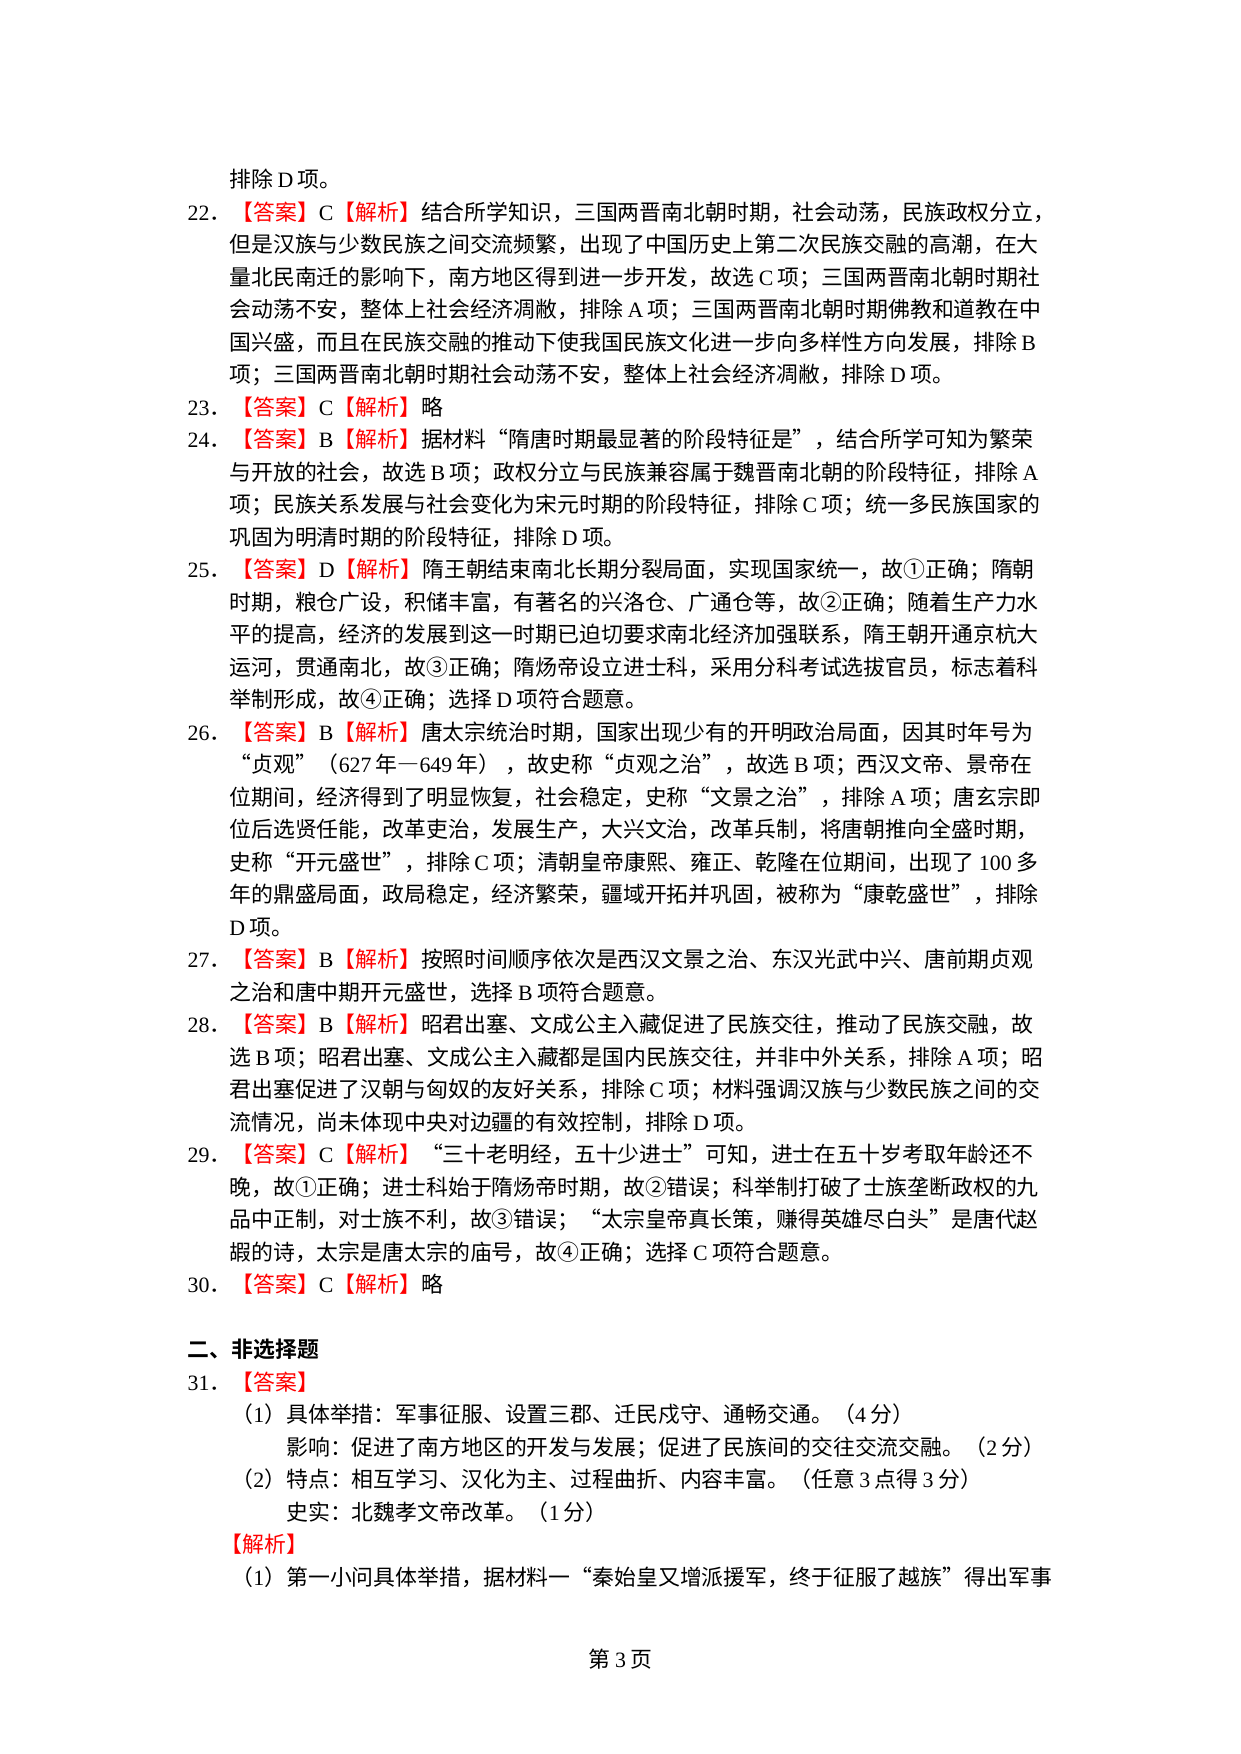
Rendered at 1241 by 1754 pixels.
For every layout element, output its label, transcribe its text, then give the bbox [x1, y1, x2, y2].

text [187, 162, 1053, 194]
text 二、非选择题 [187, 1332, 1053, 1364]
text 24．【答案】B【解析】据材料“隋唐时期最显著的阶段特征是”，结合所学可知为繁荣与开放的社会，故选B项；政权分立与民族兼容属于魏晋南北朝的阶段特征，排除A项；民族关系发展与社会变化为宋元时期的阶段特征，排除C项；统一多民族国家的巩固为明清时期的阶段特征，排除D项。 [187, 422, 1053, 552]
text （2）特点：相互学习、汉化为主、过程曲折、内容丰富。（任意3点得3分） [231, 1462, 1053, 1494]
text 27．【答案】B【解析】按照时间顺序依次是西汉文景之治、东汉光武中兴、唐前期贞观之治和唐中期开元盛世，选择B项符合题意。 [187, 942, 1053, 1007]
text 史实：北魏孝文帝改革。（1分） [286, 1494, 1053, 1527]
text 29．【答案】C【解析】“三十老明经，五十少进士”可知，进士在五十岁考取年龄还不晚，故①正确；进士科始于隋炀帝时期，故②错误；科举制打破了士族垄断政权的九品中正制，对士族不利，故③错误；“太宗皇帝真长策，赚得英雄尽白头”是唐代赵嘏的诗，太宗是唐太宗的庙号，故④正确；选择C项符合题意。 [187, 1137, 1053, 1267]
text 影响：促进了南方地区的开发与发展；促进了民族间的交往交流交融。（2分） [286, 1429, 1053, 1462]
text 30．【答案】C【解析】略 [187, 1267, 1053, 1299]
text （1）具体举措：军事征服、设置三郡、迁民戍守、通畅交通。（4分） [231, 1397, 1053, 1429]
text 28．【答案】B【解析】昭君出塞、文成公主入藏促进了民族交往，推动了民族交融，故选B项；昭君出塞、文成公主入藏都是国内民族交往，并非中外关系，排除A项；昭君出塞促进了汉朝与匈奴的友好关系，排除C项；材料强调汉族与少数民族之间的交流情况，尚未体现中央对边疆的有效控制，排除D项。 [187, 1007, 1053, 1137]
text 【解析】 [220, 1527, 1053, 1559]
text 22．【答案】C【解析】结合所学知识，三国两晋南北朝时期，社会动荡，民族政权分立，但是汉族与少数民族之间交流频繁，出现了中国历史上第二次民族交融的高潮，在大量北民南迁的影响下，南方地区得到进一步开发，故选C项；三国两晋南北朝时期社会动荡不安，整体上社会经济凋敝，排除A项；三国两晋南北朝时期佛教和道教在中国兴盛，而且在民族交融的推动下使我国民族文化进一步向多样性方向发展，排除B项；三国两晋南北朝时期社会动荡不安，整体上社会经济凋敝，排除D项。 [187, 194, 1053, 389]
text 25．【答案】D【解析】隋王朝结束南北长期分裂局面，实现国家统一，故①正确；隋朝时期，粮仓广设，积储丰富，有著名的兴洛仓、广通仓等，故②正确；随着生产力水平的提高，经济的发展到这一时期已迫切要求南北经济加强联系，隋王朝开通京杭大运河，贯通南北，故③正确；隋炀帝设立进士科，采用分科考试选拔官员，标志着科举制形成，故④正确；选择D项符合题意。 [187, 552, 1053, 714]
text 26．【答案】B【解析】唐太宗统治时期，国家出现少有的开明政治局面，因其时年号为“贞观”（627年—649年） ，故史称“贞观之治”，故选B项；西汉文帝、景帝在位期间，经济得到了明显恢复，社会稳定，史称“文景之治”，排除A项；唐玄宗即位后选贤任能，改革吏治，发展生产，大兴文治，改革兵制，将唐朝推向全盛时期，史称“开元盛世”，排除C项；清朝皇帝康熙、雍正、乾隆在位期间，出现了100多年的鼎盛局面，政局稳定，经济繁荣，疆域开拓并巩固，被称为“康乾盛世”，排除D项。 [187, 714, 1053, 942]
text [231, 1559, 1053, 1592]
text 31．【答案】 [187, 1364, 1053, 1397]
text 23．【答案】C【解析】略 [187, 389, 1053, 422]
